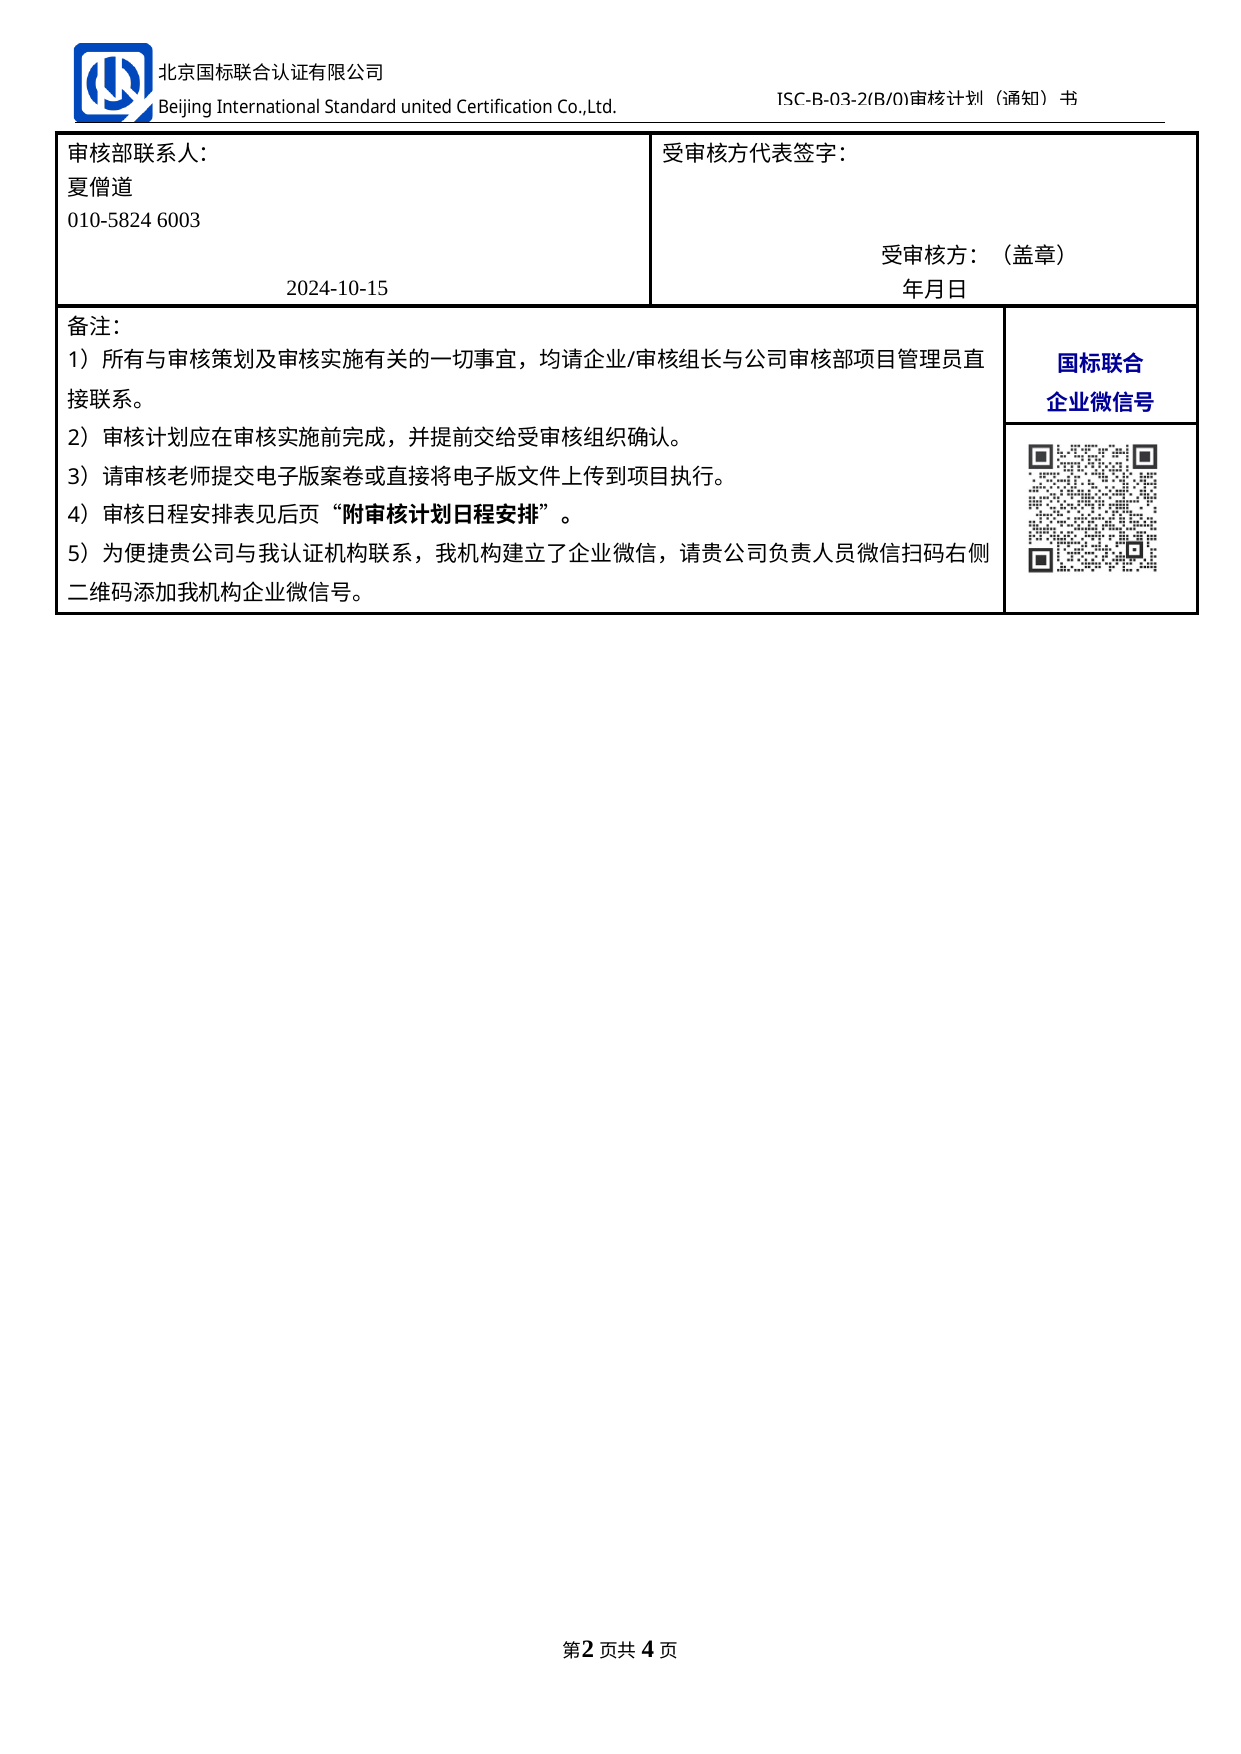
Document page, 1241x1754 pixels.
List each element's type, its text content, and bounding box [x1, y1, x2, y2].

picture [1020, 438, 1166, 582]
table_cell 受审核方代表签字： 受审核方：（盖章） 年月日 [652, 135, 1196, 304]
picture [73, 43, 153, 123]
table_cell 国标联合 企业微信号 [1006, 308, 1196, 422]
table_cell [1006, 425, 1196, 612]
table_cell 备注： 1）所有与审核策划及审核实施有关的一切事宜，均请企业/审核组长与公司审核部项目管理员直接联系。 2）审核计划应在审核实施前完成，并提前交给受审核组织确认。 3）请审核老师提交电子版案卷或直接将电子版文件上传到项目执行。 4）审核日程安排表见后页“附审核计划日程安排”。 5）为便捷贵公司与我认证机构联系，我机构建立了企业微信，请贵公司负责人员微信扫码右侧二维码添加我机构企业微信号。 [58, 308, 1003, 612]
table_cell 审核部联系人： 夏僧道 010-5824 6003 2024-10-15 [58, 135, 649, 304]
